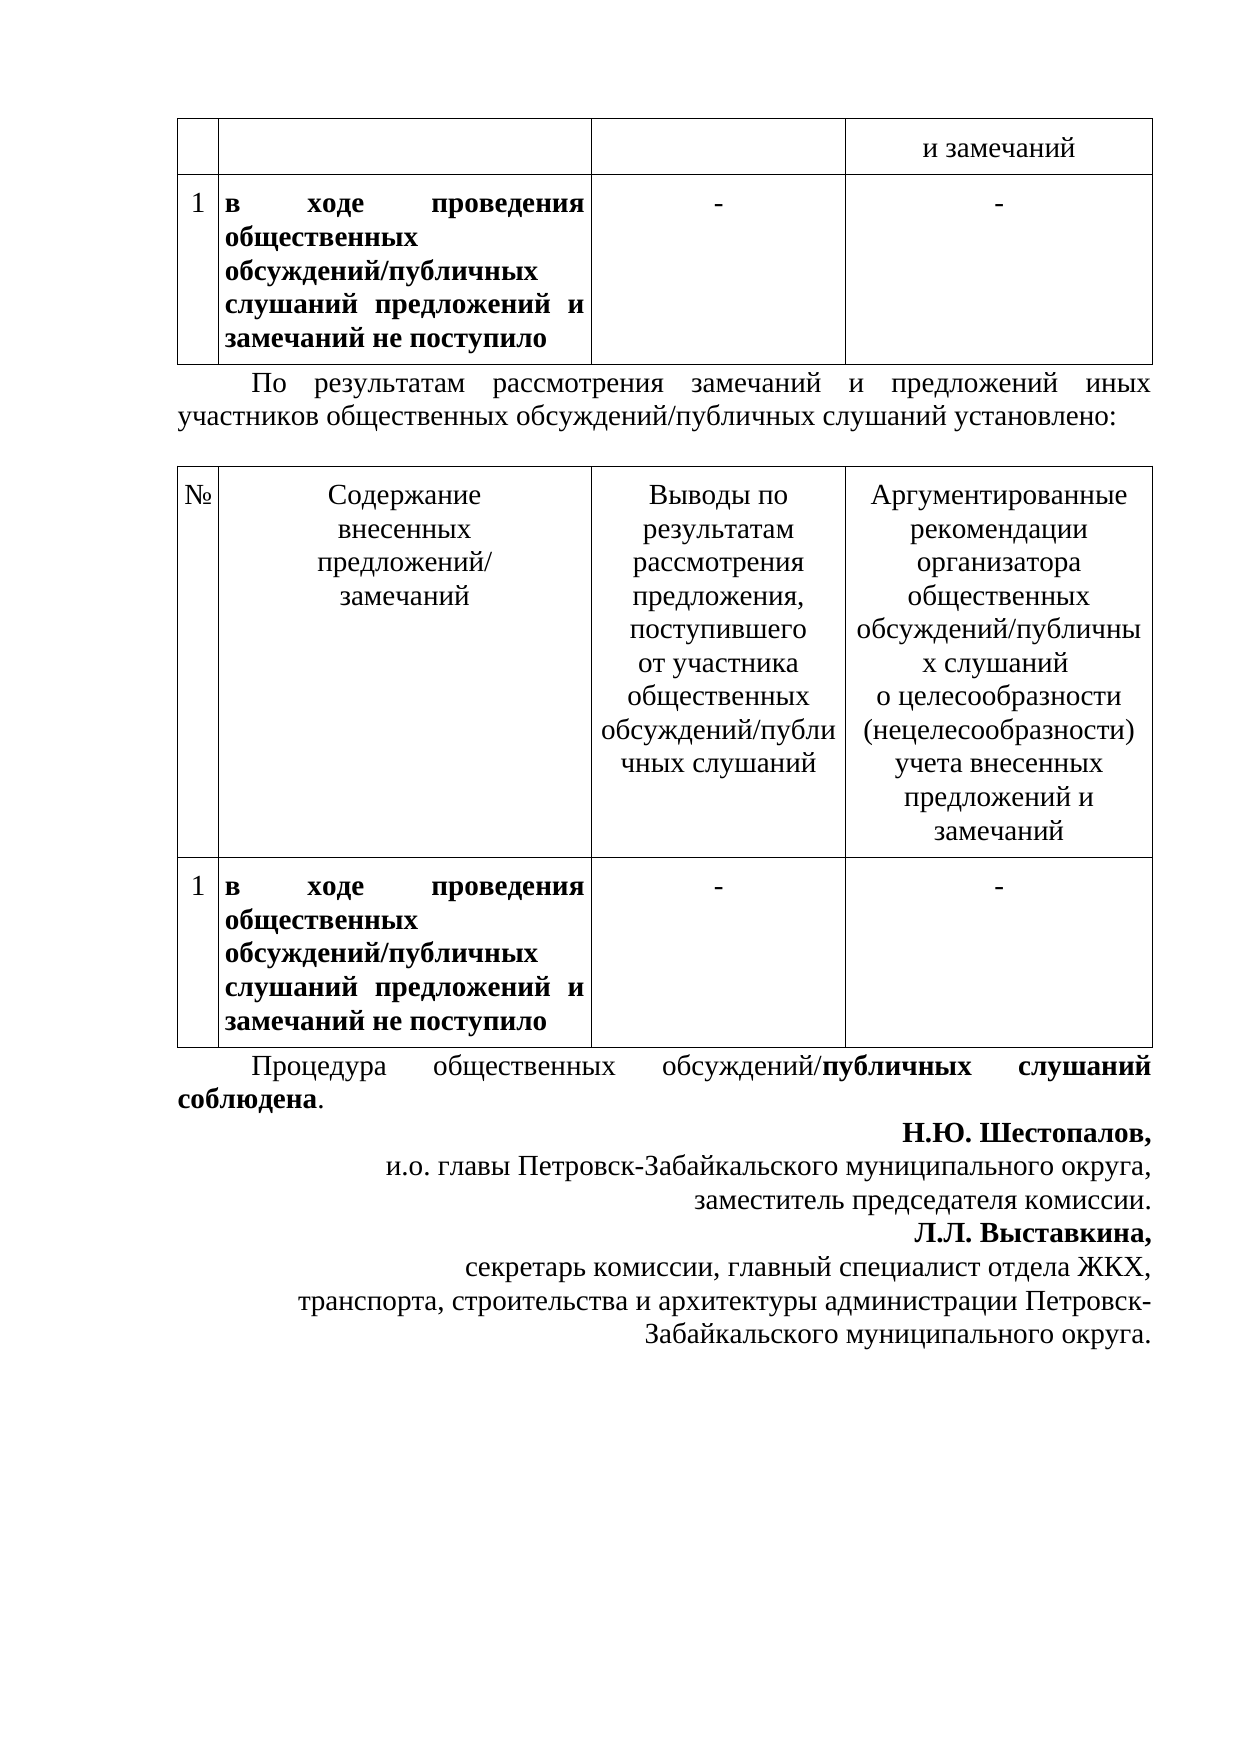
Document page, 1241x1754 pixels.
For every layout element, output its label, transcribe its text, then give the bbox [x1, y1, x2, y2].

table_cell 1 [178, 175, 218, 364]
table_header № [178, 467, 218, 857]
text Забайкальского муниципального округа. [177, 1316, 1152, 1350]
table_cell в ходе проведения общественных обсуждений/публичных слушаний предложений и замечаний не поступило [219, 175, 591, 364]
text Л.Л. Выставкина, [177, 1216, 1152, 1249]
table_cell в ходе проведения общественных обсуждений/публичных слушаний предложений и замечаний не поступило [219, 858, 591, 1047]
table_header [846, 119, 1152, 174]
text заместитель председателя комиссии. [177, 1182, 1152, 1216]
table_header Выводы по результатам рассмотрения предложения, поступившего от участника общественных обсуждений/публичных слушаний [592, 467, 845, 857]
text транспорта, строительства и архитектуры администрации Петровск- [177, 1283, 1152, 1316]
table_header № [178, 119, 218, 174]
table_cell - [592, 175, 845, 364]
table_header Содержание внесенных предложений/ замечаний [219, 467, 591, 857]
text По результатам рассмотрения замечаний и предложений иных участников общественных обсуждений/публичных слушаний установлено: [177, 365, 1152, 432]
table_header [592, 119, 845, 174]
text Н.Ю. Шестопалов, [177, 1115, 1152, 1148]
table_cell 1 [178, 858, 218, 1047]
text и.о. главы Петровск-Забайкальского муниципального округа, [177, 1148, 1152, 1182]
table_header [219, 119, 591, 174]
text секретарь комиссии, главный специалист отдела ЖКХ, [177, 1249, 1152, 1283]
table_cell - [846, 858, 1152, 1047]
table_cell - [846, 175, 1152, 364]
text Процедура общественных обсуждений/публичных слушаний соблюдена. [177, 1048, 1152, 1115]
table_cell - [592, 858, 845, 1047]
